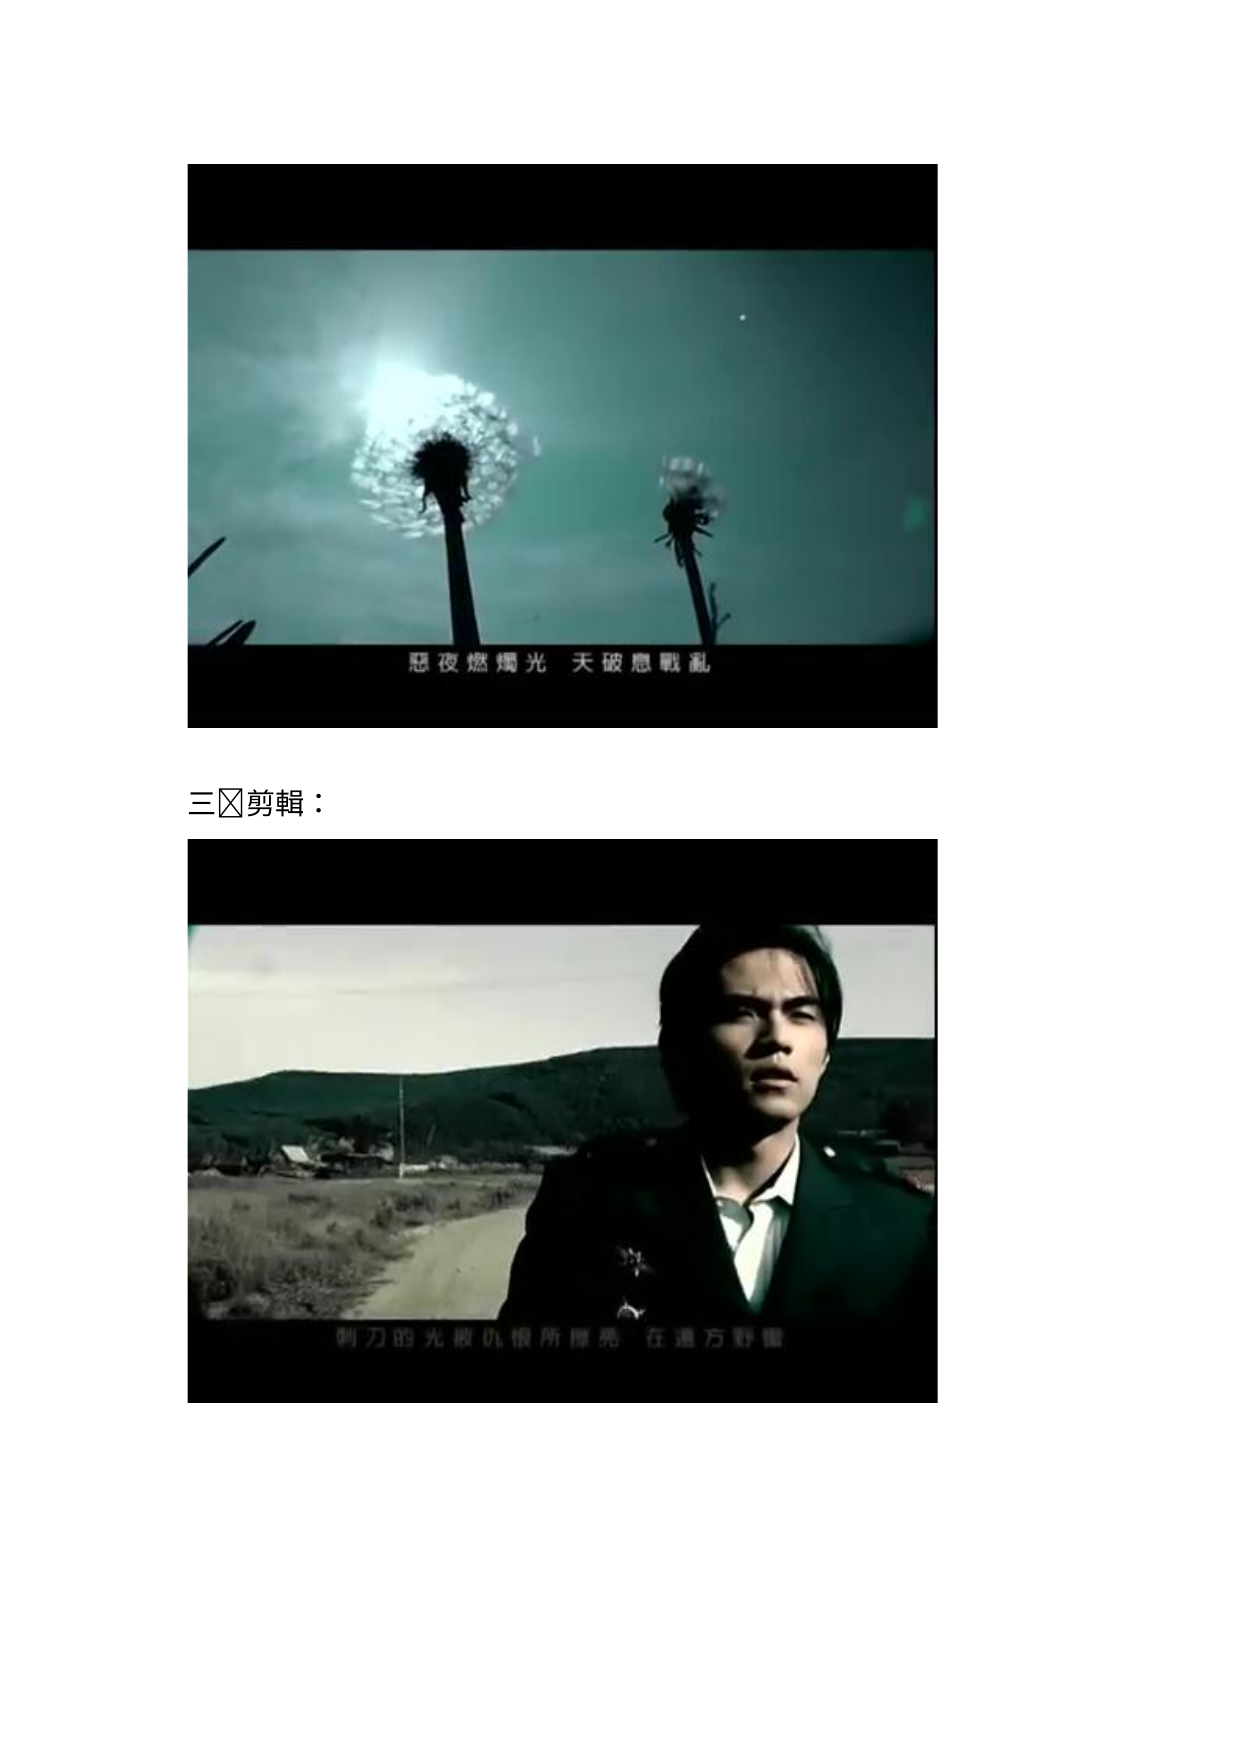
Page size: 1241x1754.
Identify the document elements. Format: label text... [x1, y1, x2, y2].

picture [187, 839, 938, 1403]
text 三􀇵剪輯： [187, 764, 986, 839]
picture [187, 164, 938, 728]
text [187, 164, 986, 764]
